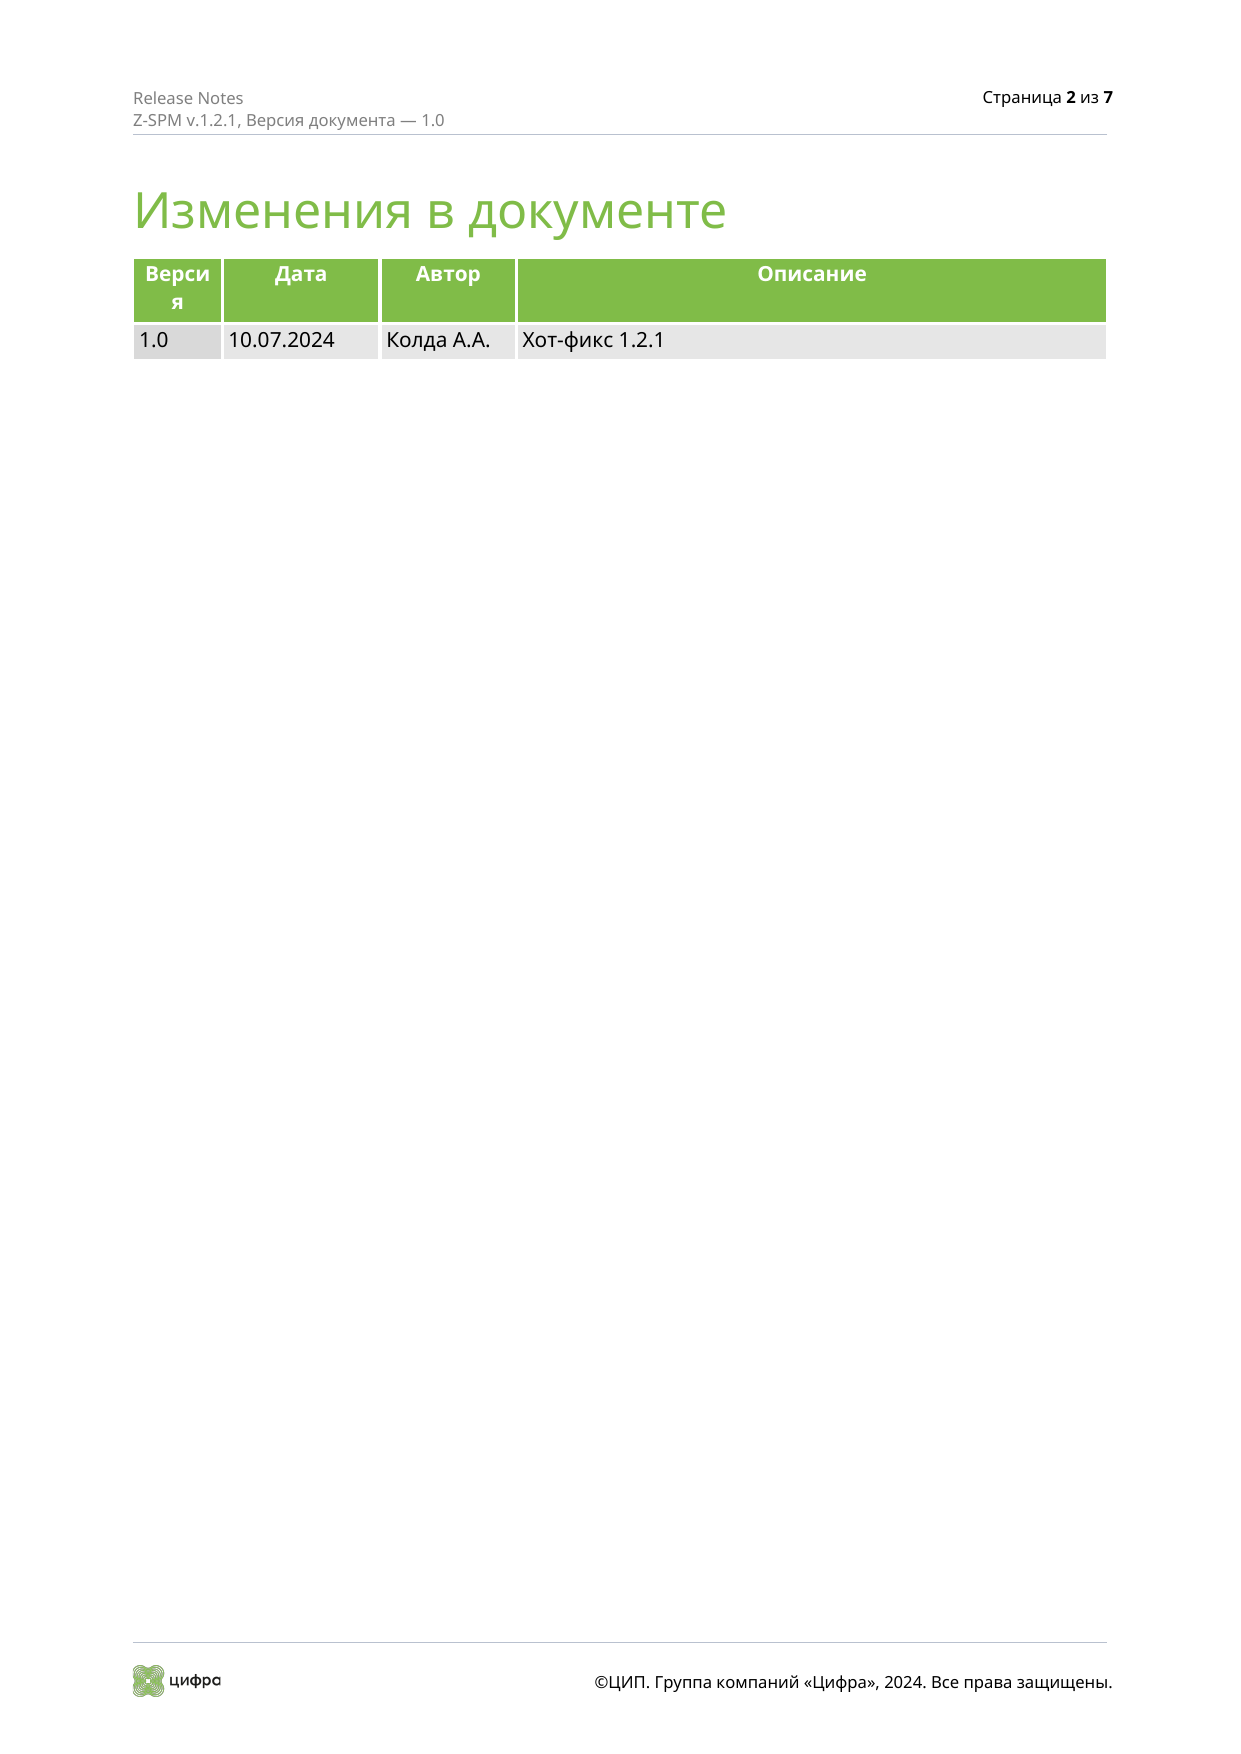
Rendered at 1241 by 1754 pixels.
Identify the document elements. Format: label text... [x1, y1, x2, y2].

picture [132, 1665, 221, 1697]
table_header Описание [518, 259, 1106, 322]
table_header Дата [224, 259, 378, 322]
table_header Автор [382, 259, 515, 322]
table_cell 10.07.2024 [224, 325, 378, 359]
text Изменения в документе [133, 175, 1107, 243]
table_cell Колда А.А. [382, 325, 515, 359]
table_cell Хот-фикс 1.2.1 [518, 325, 1106, 359]
table_cell 1.0 [134, 325, 221, 359]
table_header Версия [134, 259, 221, 322]
